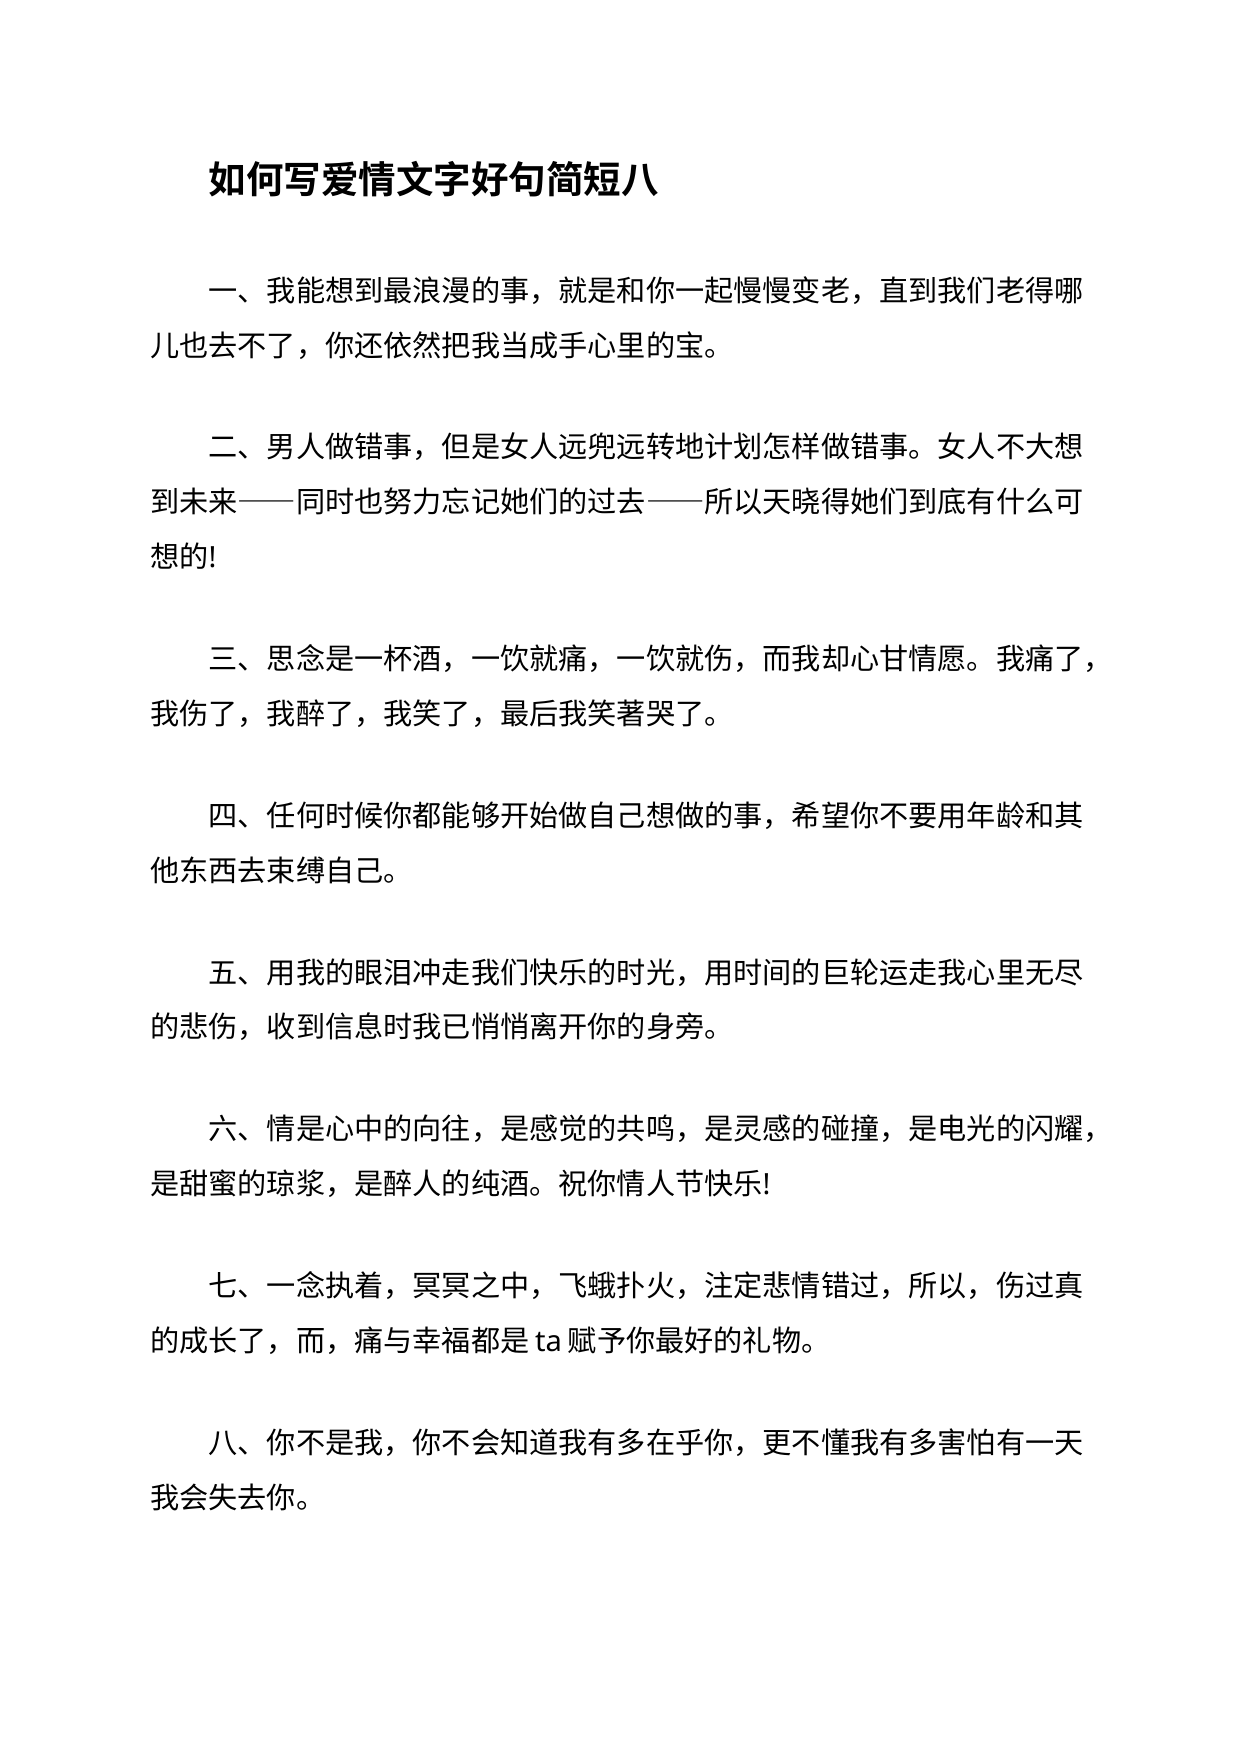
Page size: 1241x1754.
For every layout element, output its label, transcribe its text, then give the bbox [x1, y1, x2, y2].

text 如何写爱情文字好句简短八 [150, 150, 1090, 204]
text 六、情是心中的向往，是感觉的共鸣，是灵感的碰撞，是电光的闪耀，是甜蜜的琼浆，是醉人的纯酒。祝你情人节快乐! [150, 1106, 1090, 1203]
text 二、男人做错事，但是女人远兜远转地计划怎样做错事。女人不大想到未来——同时也努力忘记她们的过去——所以天晓得她们到底有什么可想的! [150, 424, 1090, 576]
text 三、思念是一杯酒，一饮就痛，一饮就伤，而我却心甘情愿。我痛了，我伤了，我醉了，我笑了，最后我笑著哭了。 [150, 636, 1090, 733]
text 四、任何时候你都能够开始做自己想做的事，希望你不要用年龄和其他东西去束缚自己。 [150, 792, 1090, 890]
text 八、你不是我，你不会知道我有多在乎你，更不懂我有多害怕有一天我会失去你。 [150, 1419, 1090, 1517]
text 七、一念执着，冥冥之中，飞蛾扑火，注定悲情错过，所以，伤过真的成长了，而，痛与幸福都是ta赋予你最好的礼物。 [150, 1263, 1090, 1360]
text 一、我能想到最浪漫的事，就是和你一起慢慢变老，直到我们老得哪儿也去不了，你还依然把我当成手心里的宝。 [150, 267, 1090, 364]
text 五、用我的眼泪冲走我们快乐的时光，用时间的巨轮运走我心里无尽的悲伤，收到信息时我已悄悄离开你的身旁。 [150, 949, 1090, 1046]
